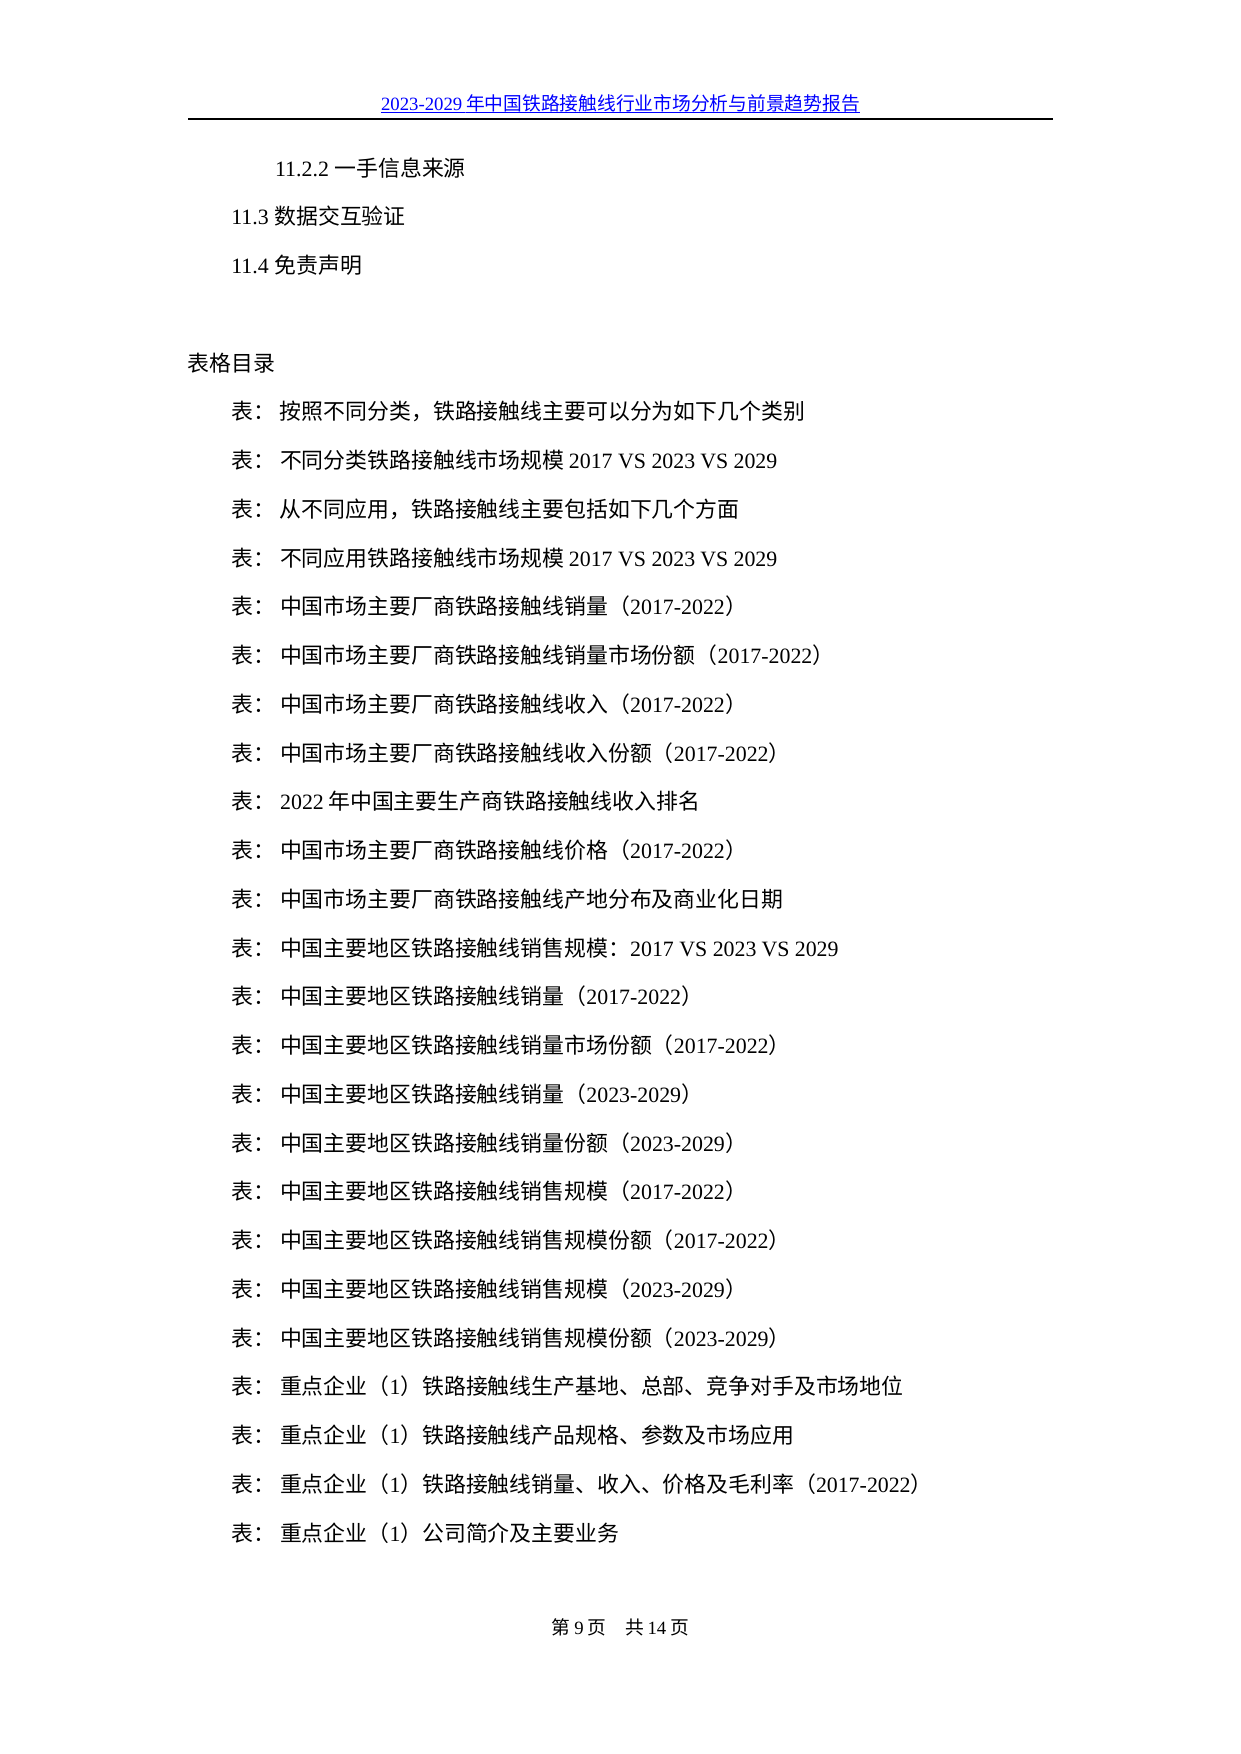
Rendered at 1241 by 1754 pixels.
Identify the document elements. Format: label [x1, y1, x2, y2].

text [187, 150, 1053, 1548]
